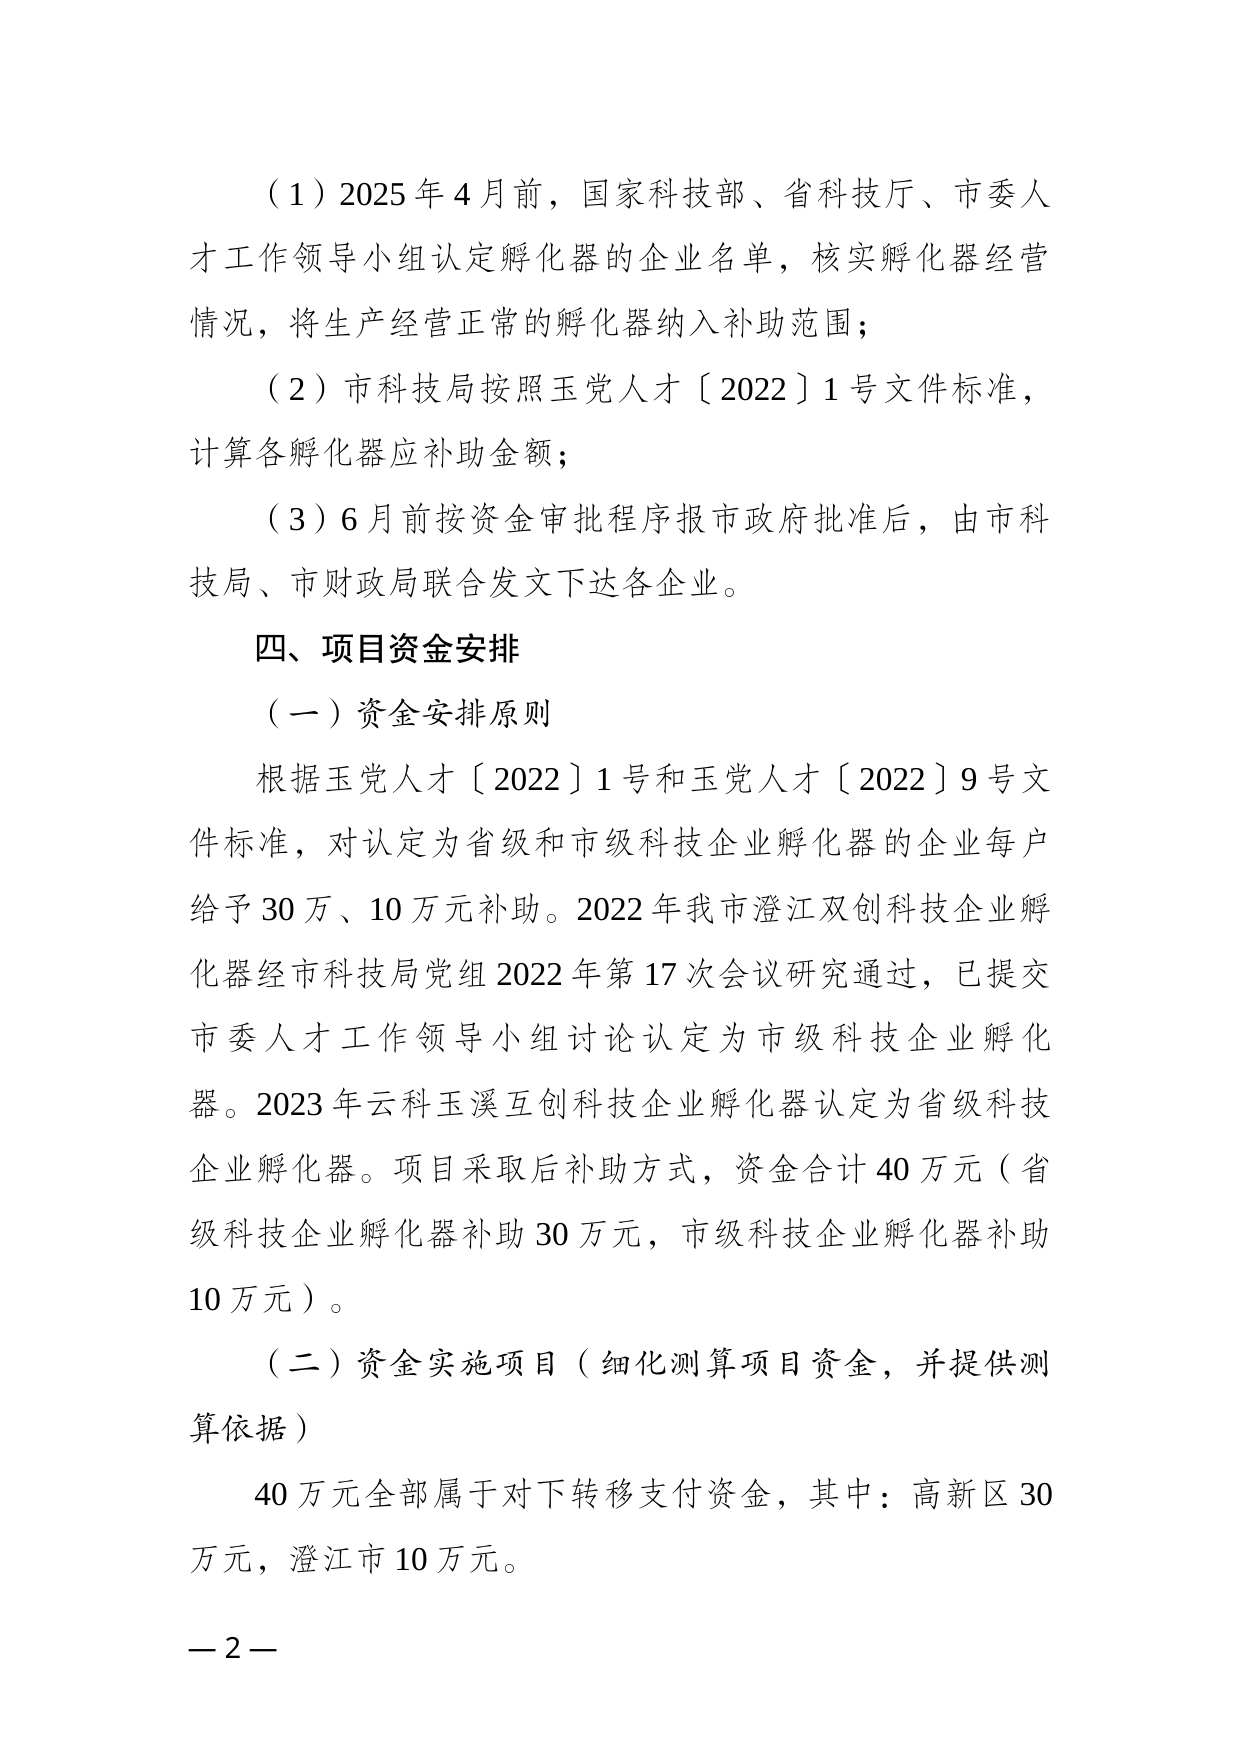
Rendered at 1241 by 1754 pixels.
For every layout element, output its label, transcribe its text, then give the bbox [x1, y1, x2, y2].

list 项目资金安排 [187, 617, 1053, 682]
text （3）6月前按资金审批程序报市政府批准后，由市科技局、市财政局联合发文下达各企业。 [187, 487, 1053, 617]
text 40万元全部属于对下转移支付资金，其中：高新区30万元，澄江市10万元。 [187, 1462, 1053, 1592]
text 根据玉党人才〔2022〕1号和玉党人才〔2022〕9号文件标准，对认定为省级和市级科技企业孵化器的企业每户给予30万、10万元补助。2022年我市澄江双创科技企业孵化器经市科技局党组2022年第17次会议研究通过，已提交市委人才工作领导小组讨论认定为市级科技企业孵化器。2023年云科玉溪互创科技企业孵化器认定为省级科技企业孵化器。项目采取后补助方式，资金合计40万元（省级科技企业孵化器补助30万元，市级科技企业孵化器补助10万元）。 [187, 747, 1053, 1332]
list 资金安排原则 [187, 682, 1053, 747]
text （2）市科技局按照玉党人才〔2022〕1号文件标准，计算各孵化器应补助金额； [187, 357, 1053, 487]
list 资金实施项目（细化测算项目资金，并提供测算依据） [187, 1332, 1053, 1462]
text （1）2025年4月前，国家科技部、省科技厅、市委人才工作领导小组认定孵化器的企业名单，核实孵化器经营情况，将生产经营正常的孵化器纳入补助范围； [187, 162, 1053, 357]
